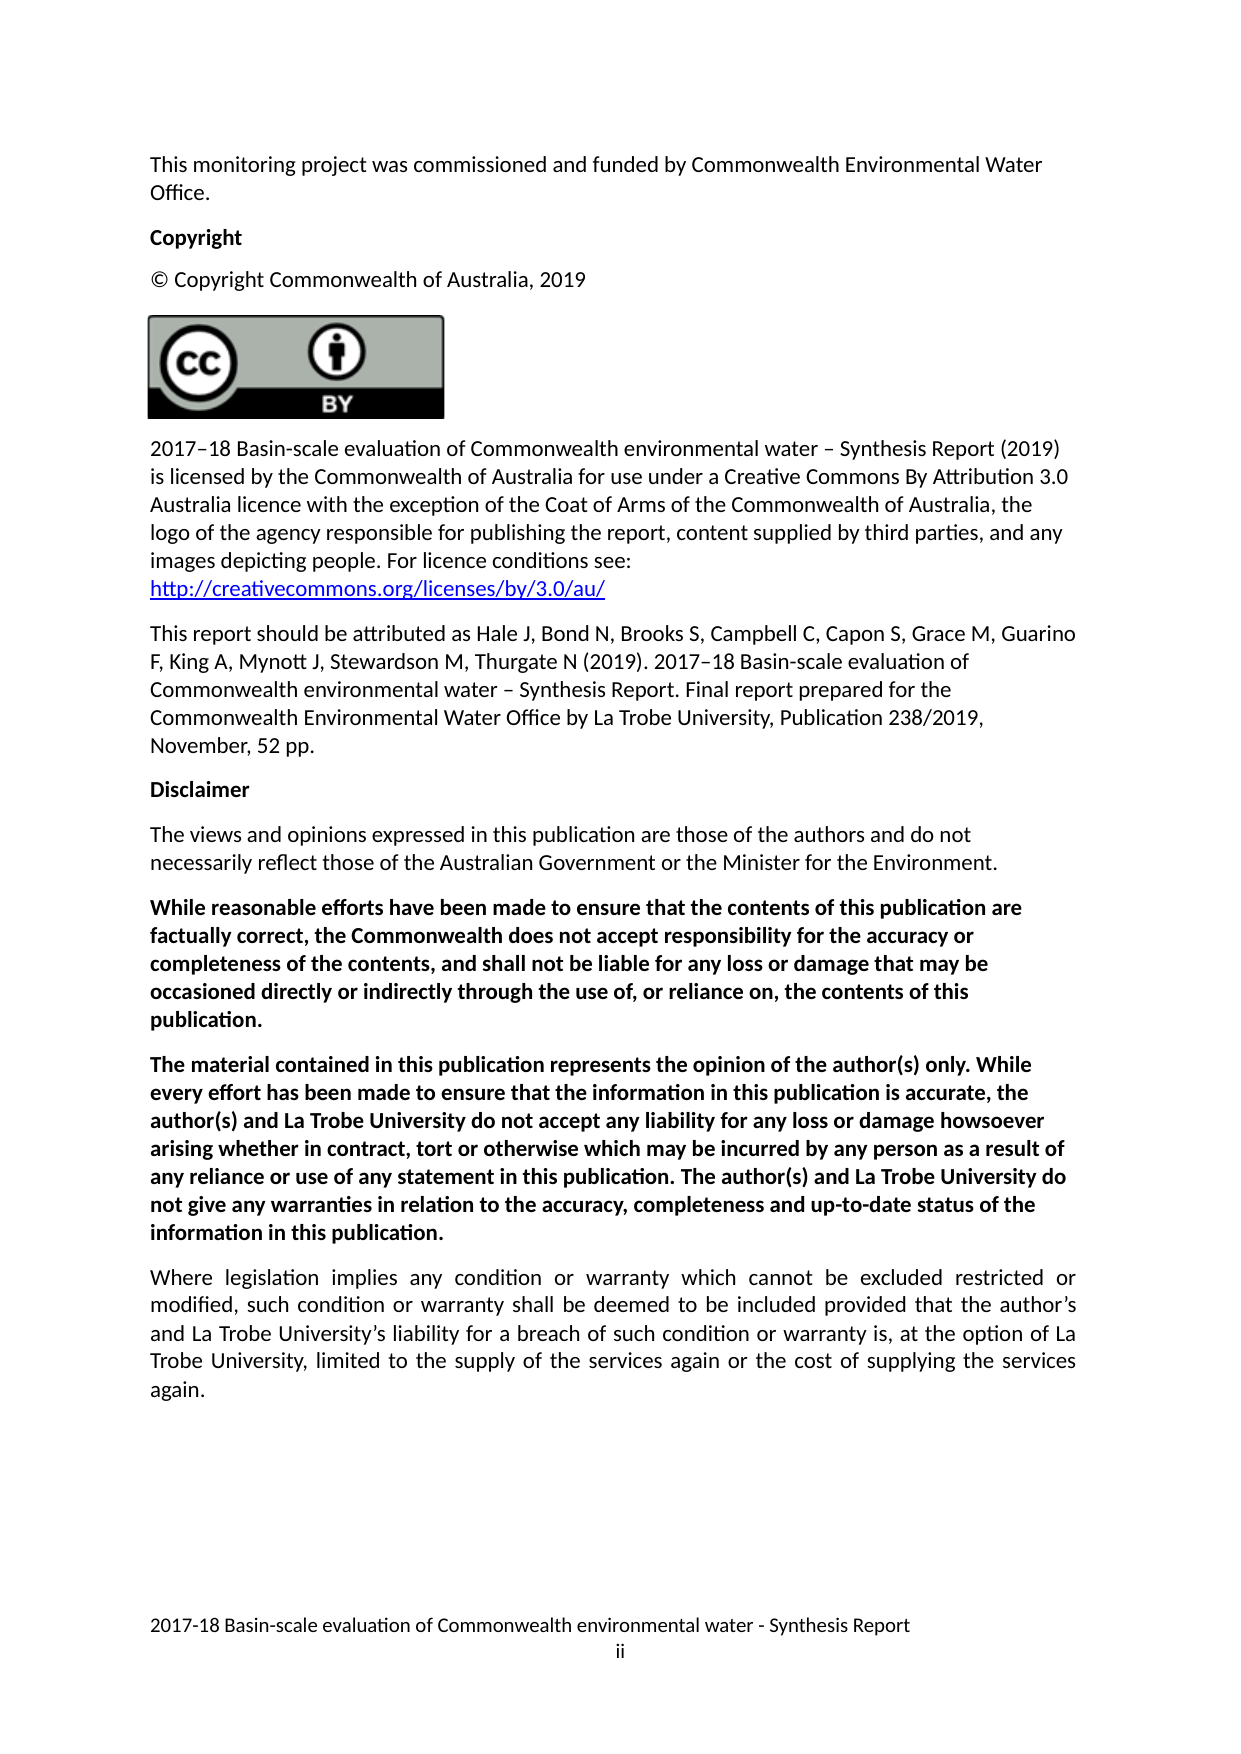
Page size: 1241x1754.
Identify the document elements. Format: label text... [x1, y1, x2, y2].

text This report should be attributed as Hale J, Bond N, Brooks S, Campbell C, Capon S, Grace M, Guarino F, King A, Mynott J, Stewardson M, Thurgate N (2019). 2017–18 Basin-scale evaluation of Commonwealth environmental water – Synthesis Report. Final report prepared for the Commonwealth Environmental Water Office by La Trobe University, Publication 238/2019, November, 52 pp. [150, 619, 1078, 759]
text This monitoring project was commissioned and funded by Commonwealth Environmental Water Office. [150, 150, 1078, 206]
text While reasonable efforts have been made to ensure that the contents of this publication are factually correct, the Commonwealth does not accept responsibility for the accuracy or completeness of the contents, and shall not be liable for any loss or damage that may be occasioned directly or indirectly through the use of, or reliance on, the contents of this publication. [150, 893, 1078, 1033]
text © Copyright Commonwealth of Australia, 2019 [150, 267, 1078, 292]
text Where legislation implies any condition or warranty which cannot be excluded restricted or modified, such condition or warranty shall be deemed to be included provided that the author’s and La Trobe University’s liability for a breach of such condition or warranty is, at the option of La Trobe University, limited to the supply of the services again or the cost of supplying the services again. [150, 1263, 1078, 1403]
text 2017–18 Basin-scale evaluation of Commonwealth environmental water – Synthesis Report (2019) is licensed by the Commonwealth of Australia for use under a Creative Commons By Attribution 3.0 Australia licence with the exception of the Coat of Arms of the Commonwealth of Australia, the logo of the agency responsible for publishing the report, content supplied by third parties, and any images depicting people. For licence conditions see: http://creativecommons.org/licenses/by/3.0/au/ [150, 434, 1078, 602]
text Copyright [150, 223, 1078, 251]
text The material contained in this publication represents the opinion of the author(s) only. While every effort has been made to ensure that the information in this publication is accurate, the author(s) and La Trobe University do not accept any liability for any loss or damage howsoever arising whether in contract, tort or otherwise which may be incurred by any person as a result of any reliance or use of any statement in this publication. The author(s) and La Trobe University do not give any warranties in relation to the accuracy, completeness and up-to-date status of the information in this publication. [150, 1050, 1078, 1246]
picture [147, 315, 445, 419]
text Disclaimer [150, 776, 1078, 804]
text The views and opinions expressed in this publication are those of the authors and do not necessarily reflect those of the Australian Government or the Minister for the Environment. [150, 820, 1078, 876]
